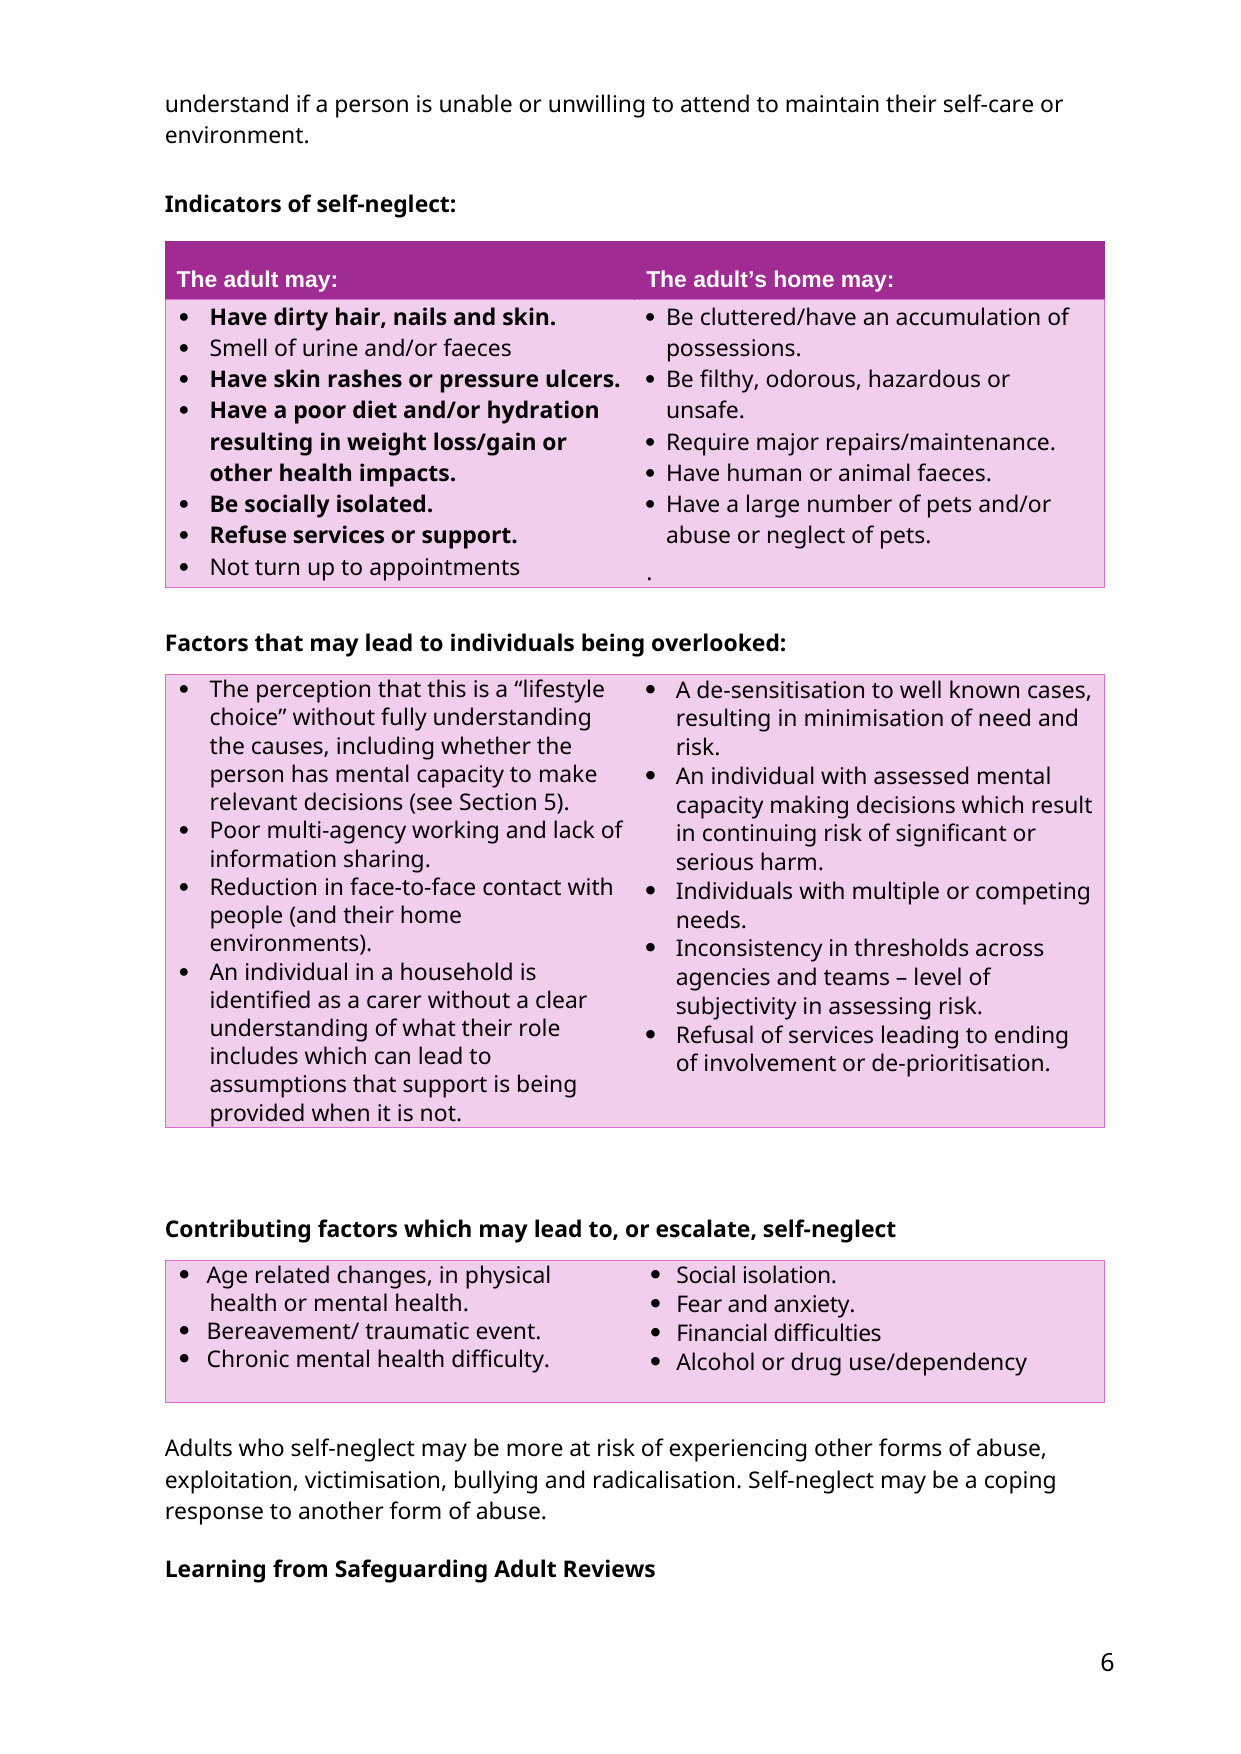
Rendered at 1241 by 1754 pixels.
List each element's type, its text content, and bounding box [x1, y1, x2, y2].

text Learning from Safeguarding Adult Reviews [164, 1555, 1114, 1584]
table_header The perception that this is a “lifestyle choice” without fully understanding the causes, including whether the person has mental capacity to make relevant decisions (see Section 5). Poor multi-agency working and lack of information sharing. Reduction in face-to-face contact with people (and their home environments). An individual in a household is identified as a carer without a clear understanding of what their role includes which can lead to assumptions that support is being provided when it is not. [166, 675, 635, 1127]
text Indicators of self-neglect: [164, 167, 1114, 224]
text Contributing factors which may lead to, or escalate, self-neglect [164, 1215, 1114, 1243]
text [164, 87, 1092, 150]
table_cell Have dirty hair, nails and skin. Smell of urine and/or faeces Have skin rashes or pressure ulcers. Have a poor diet and/or hydration resulting in weight loss/gain or other health impacts. Be socially isolated. Refuse services or support. Not turn up to appointments [166, 300, 635, 587]
table_header The adult’s home may: [635, 242, 1104, 299]
table_header A de-sensitisation to well known cases, resulting in minimisation of need and risk. An individual with assessed mental capacity making decisions which result in continuing risk of significant or serious harm. Individuals with multiple or competing needs. Inconsistency in thresholds across agencies and teams – level of subjectivity in assessing risk. Refusal of services leading to ending of involvement or de-prioritisation. [635, 675, 1104, 1127]
table_header The adult may: [166, 242, 634, 299]
table_header Social isolation. Fear and anxiety. Financial difficulties Alcohol or drug use/dependency [635, 1261, 1104, 1402]
table_cell Be cluttered/have an accumulation of possessions. Be filthy, odorous, hazardous or unsafe. Require major repairs/maintenance. Have human or animal faeces. Have a large number of pets and/or abuse or neglect of pets. . [635, 300, 1104, 587]
table_header Age related changes, in physical health or mental health. Bereavement/ traumatic event. Chronic mental health difficulty. [166, 1261, 635, 1402]
text Adults who self-neglect may be more at risk of experiencing other forms of abuse, exploitation, victimisation, bullying and radicalisation. Self-neglect may be a coping response to another form of abuse. [164, 1432, 1114, 1526]
text Factors that may lead to individuals being overlooked: [164, 629, 1114, 657]
